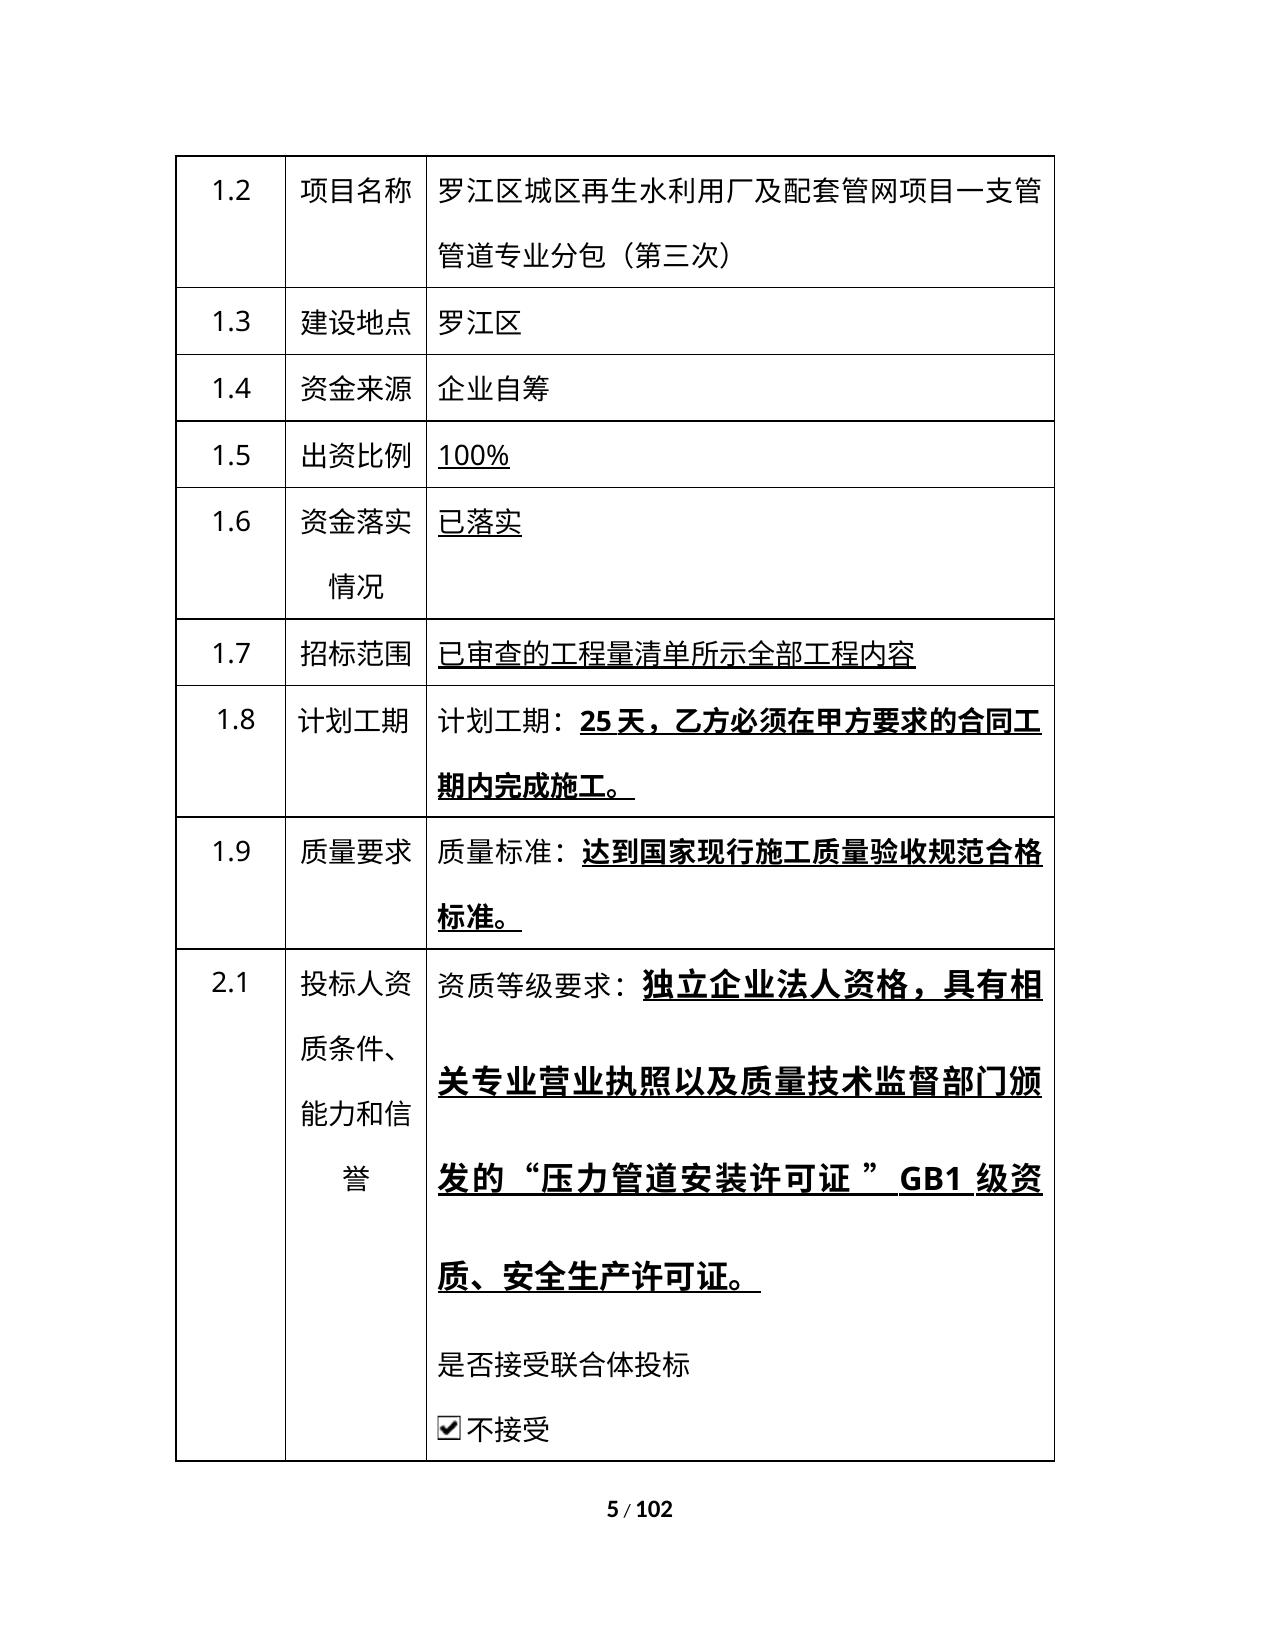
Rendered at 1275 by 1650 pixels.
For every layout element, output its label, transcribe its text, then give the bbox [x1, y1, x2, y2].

table_cell 1.9 [177, 818, 285, 948]
table_cell 罗江区城区再生水利用厂及配套管网项目一支管管道专业分包（第三次） [427, 157, 1054, 287]
table_cell 资金来源 [286, 355, 426, 420]
table_cell 计划工期：25天，乙方必须在甲方要求的合同工期内完成施工。 [427, 686, 1054, 816]
table_cell 1.4 [177, 355, 285, 420]
table_cell 2.1 [177, 950, 285, 1460]
table_cell 1.2 [177, 157, 285, 287]
table_cell 1.5 [177, 422, 285, 487]
table_cell 计划工期 [286, 686, 426, 816]
table_cell 1.3 [177, 288, 285, 353]
table_cell 质量标准：达到国家现行施工质量验收规范合格标准。 [427, 818, 1054, 948]
table_cell 招标范围 [286, 620, 426, 685]
table_cell 已审查的工程量清单所示全部工程内容 [427, 620, 1054, 685]
table_cell 建设地点 [286, 288, 426, 353]
table_cell 企业自筹 [427, 355, 1054, 420]
table_cell 出资比例 [286, 422, 426, 487]
table_cell 项目名称 [286, 157, 426, 287]
table_cell 100% [427, 422, 1054, 487]
picture [437, 1411, 466, 1440]
table_cell 1.6 [177, 488, 285, 618]
table_cell 资金落实情况 [286, 488, 426, 618]
table_cell 1.8 [177, 686, 285, 816]
table_cell 投标人资质条件、能力和信誉 [286, 950, 426, 1460]
table_cell 罗江区 [427, 288, 1054, 353]
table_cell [427, 950, 1054, 1460]
table_cell 已落实 [427, 488, 1054, 618]
table_cell 质量要求 [286, 818, 426, 948]
table_cell 1.7 [177, 620, 285, 685]
